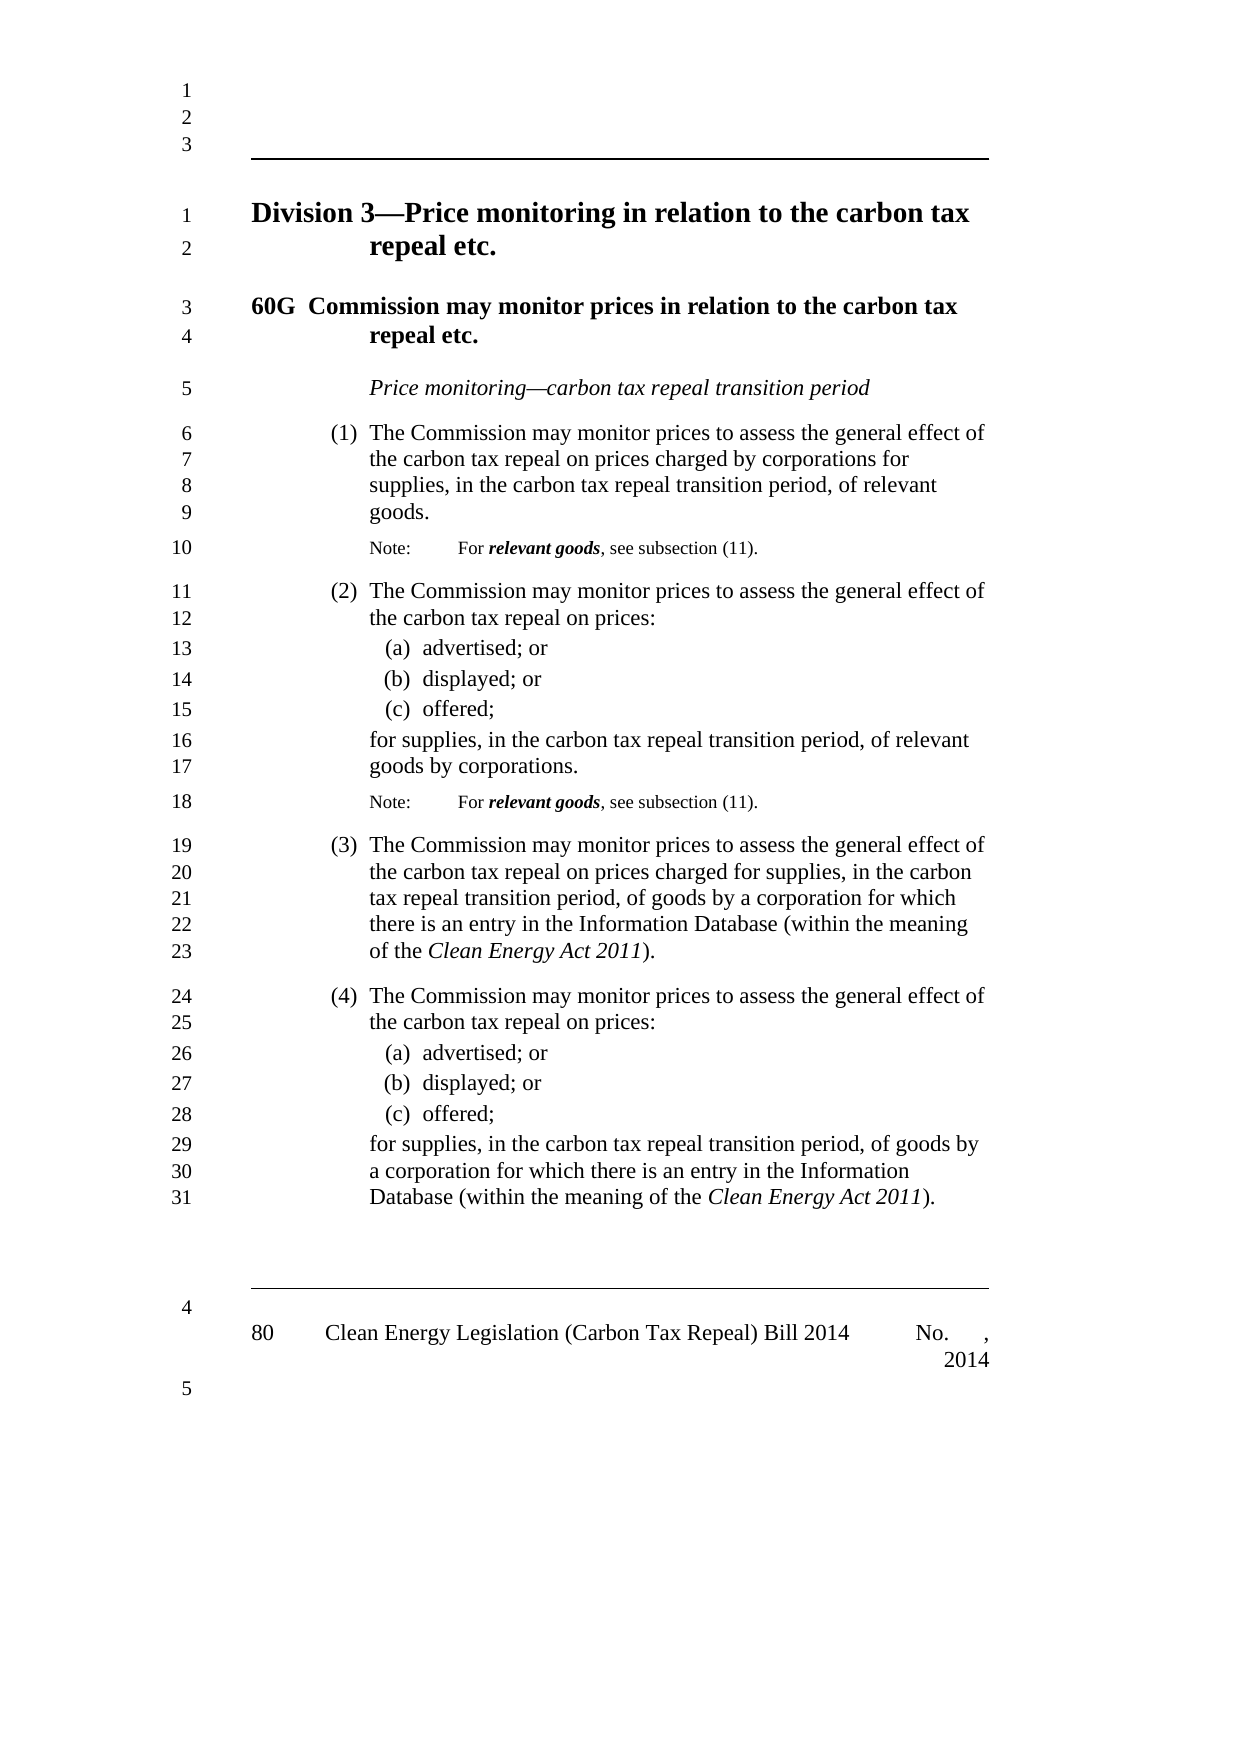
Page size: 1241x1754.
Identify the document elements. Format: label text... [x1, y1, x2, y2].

text (2) The Commission may monitor prices to assess the general effect of the carbon tax repeal on prices: [251, 577, 989, 630]
text for supplies, in the carbon tax repeal transition period, of relevant goods by corporations. [369, 726, 989, 778]
text (b) displayed; or [251, 1069, 989, 1096]
text (4) The Commission may monitor prices to assess the general effect of the carbon tax repeal on prices: [251, 982, 989, 1034]
text (b) displayed; or [251, 664, 989, 691]
text (1) The Commission may monitor prices to assess the general effect of the carbon tax repeal on prices charged by corporations for supplies, in the carbon tax repeal transition period, of relevant goods. [251, 419, 989, 524]
text for supplies, in the carbon tax repeal transition period, of goods by a corporation for which there is an entry in the Information Database (within the meaning of the Clean Energy Act 2011). [369, 1130, 989, 1209]
text Division 3—Price monitoring in relation to the carbon tax repeal etc. [251, 195, 989, 262]
text 60G Commission may monitor prices in relation to the carbon tax repeal etc. [251, 291, 989, 349]
text (a) advertised; or [251, 1039, 989, 1065]
text (a) advertised; or [251, 634, 989, 660]
text Note: For relevant goods, see subsection (11). [369, 537, 989, 558]
text Note: For relevant goods, see subsection (11). [369, 791, 989, 813]
text (c) offered; [251, 695, 989, 721]
text (c) offered; [251, 1100, 989, 1126]
text (3) The Commission may monitor prices to assess the general effect of the carbon tax repeal on prices charged for supplies, in the carbon tax repeal transition period, of goods by a corporation for which there is an entry in the Information Database (within the meaning of the Clean Energy Act 2011). [251, 831, 989, 963]
text Price monitoring—carbon tax repeal transition period [369, 374, 989, 400]
